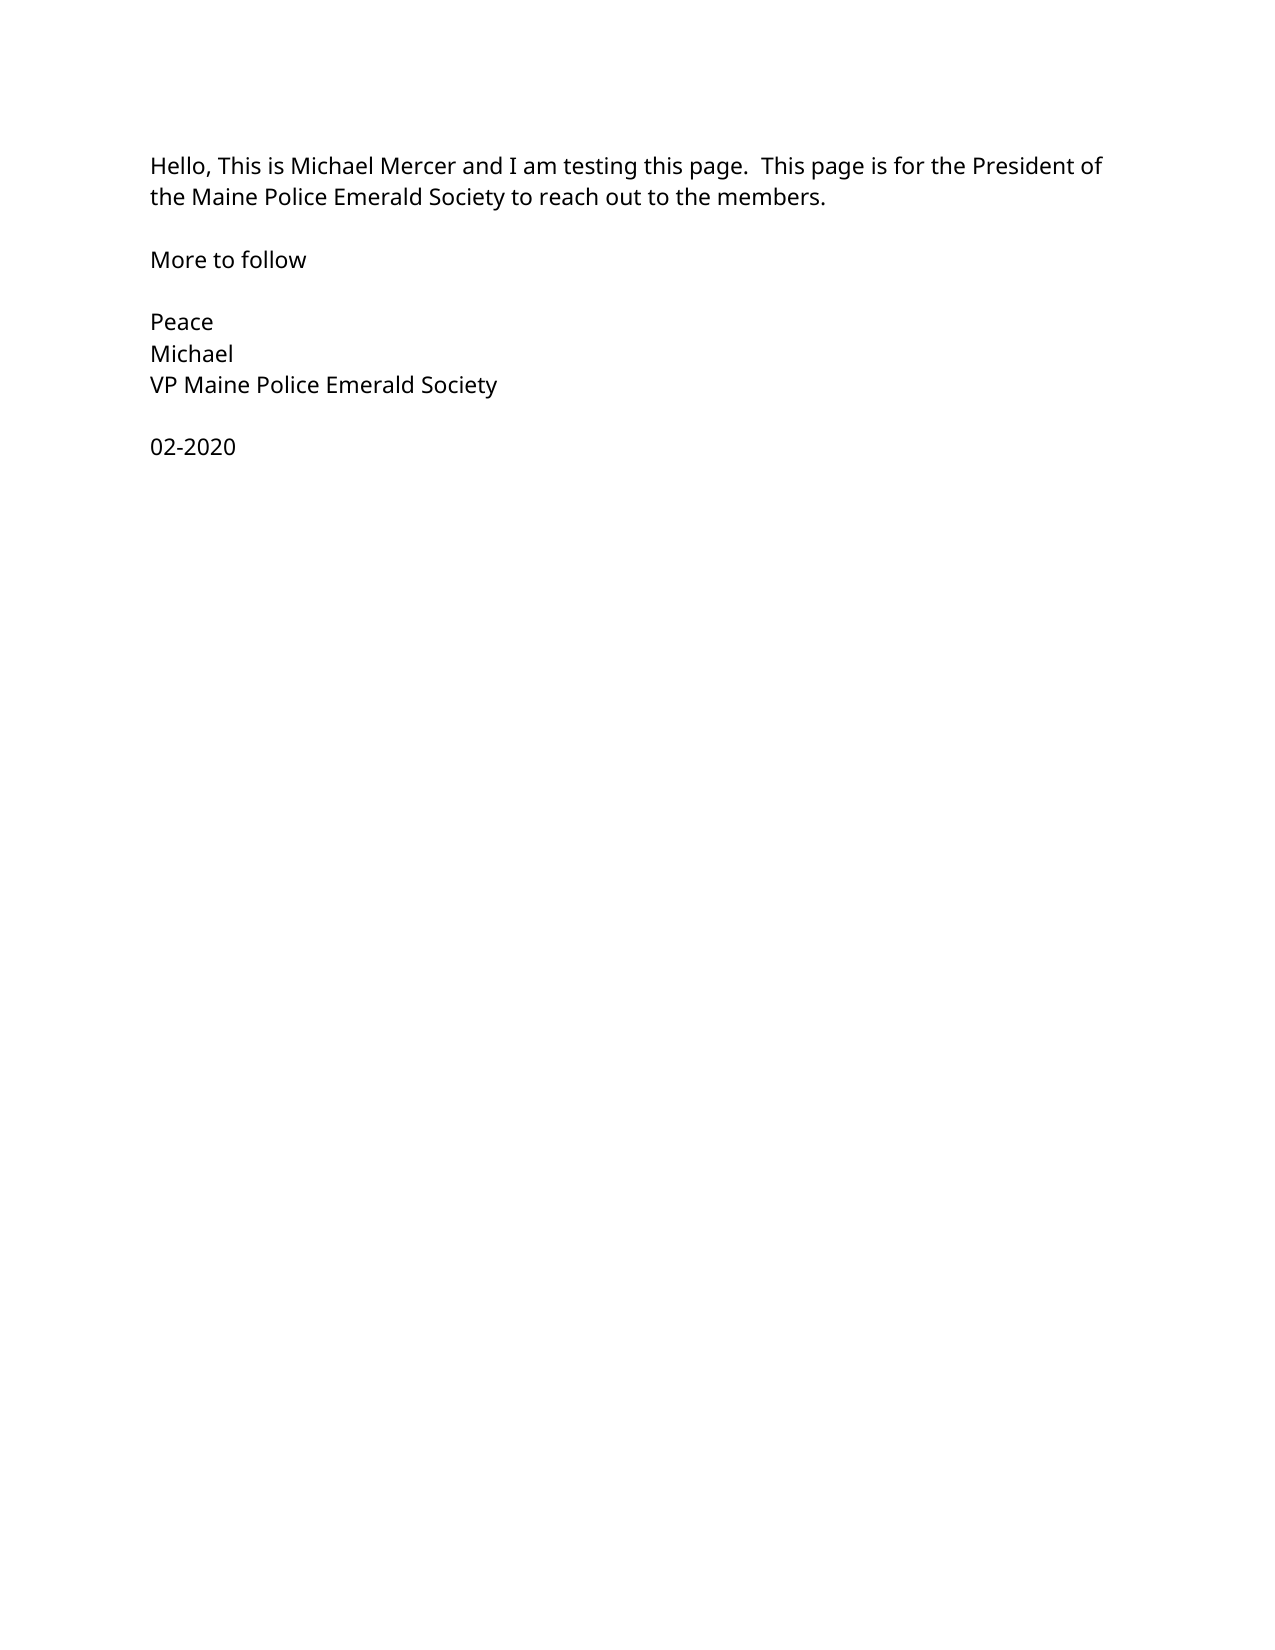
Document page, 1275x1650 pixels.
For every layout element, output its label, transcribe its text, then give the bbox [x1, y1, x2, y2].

text Peace [150, 306, 1125, 337]
text VP Maine Police Emerald Society [150, 369, 1125, 400]
text More to follow [150, 244, 1125, 275]
text Michael [150, 337, 1125, 369]
text Hello, This is Michael Mercer and I am testing this page. This page is for the President of the Maine Police Emerald Society to reach out to the members. [150, 150, 1125, 212]
text 02-2020 [150, 431, 1125, 462]
